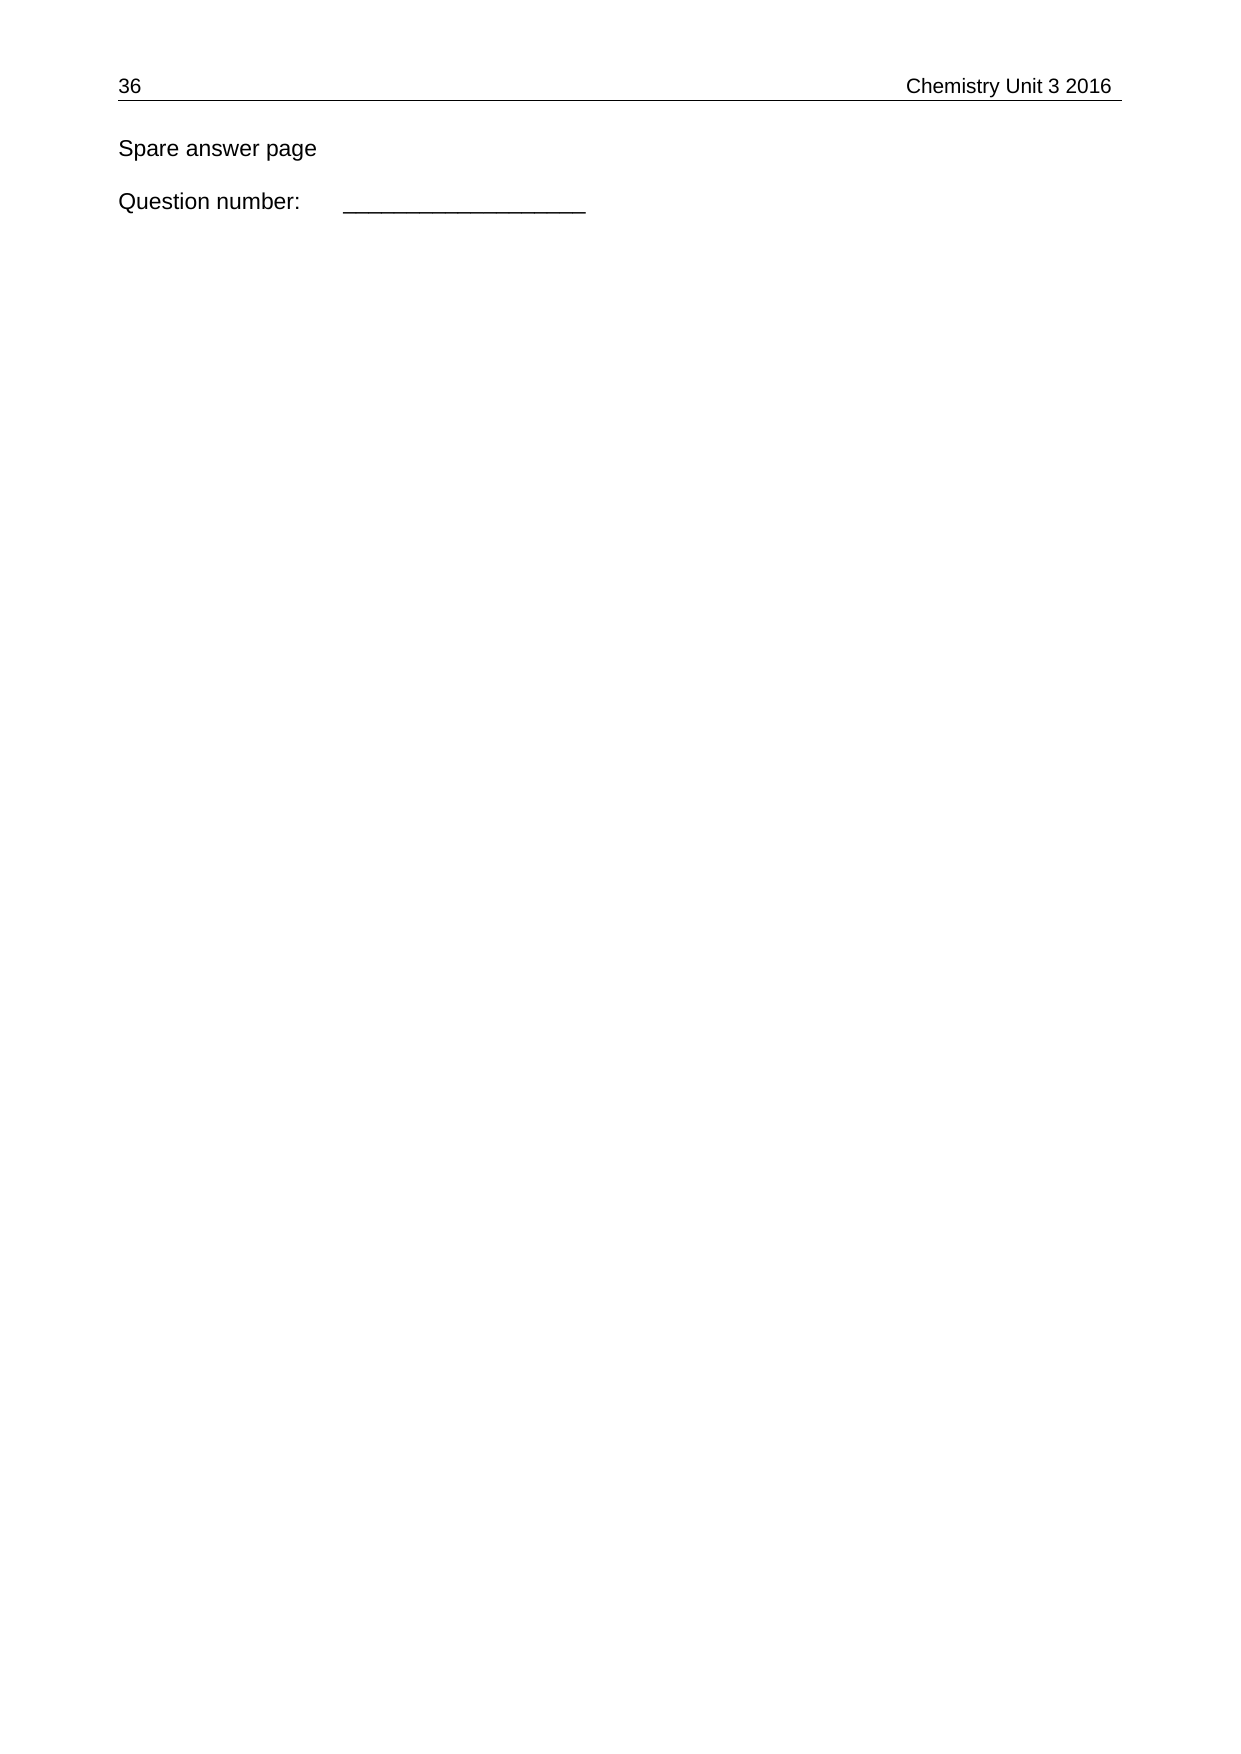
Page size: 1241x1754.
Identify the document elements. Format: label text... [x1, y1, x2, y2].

text Spare answer page [118, 135, 1122, 161]
text Question number: ___________________ [118, 188, 1122, 214]
